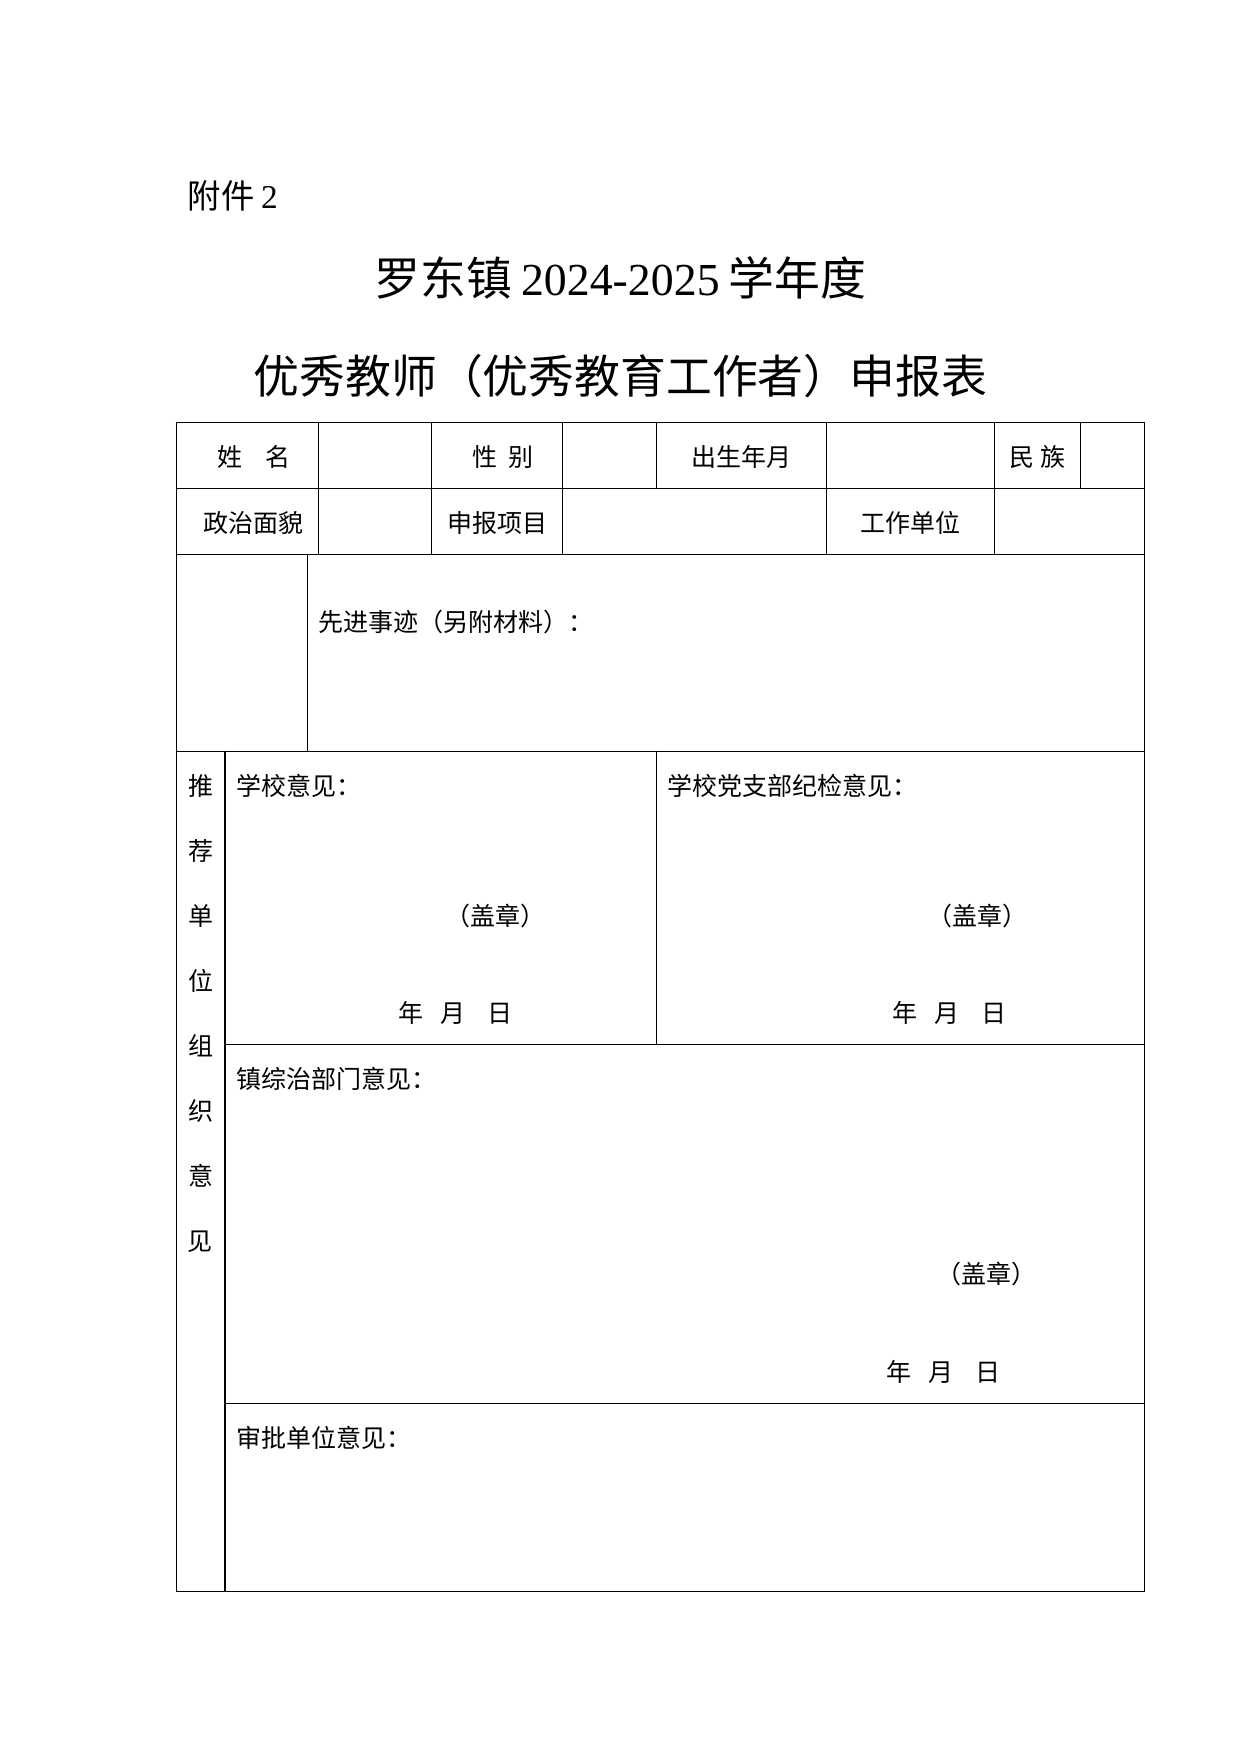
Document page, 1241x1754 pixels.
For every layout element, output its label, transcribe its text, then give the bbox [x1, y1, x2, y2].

table_header 性 别 [432, 423, 562, 488]
table_header 民 族 [995, 423, 1080, 488]
table_header [563, 423, 656, 488]
text 附件2 [187, 162, 1053, 227]
table_cell 学校党支部纪检意见： （盖章） 年 月 日 [657, 752, 1144, 1044]
table_header [319, 423, 431, 488]
table_cell 申报项目 [432, 489, 562, 554]
table_header 姓 名 [177, 423, 318, 488]
table_cell [319, 489, 431, 554]
table_cell 先进事迹（另附材料）： [308, 555, 1144, 751]
table_header 出生年月 [657, 423, 826, 488]
table_cell 学校意见： （盖章） 年 月 日 [226, 752, 656, 1044]
table_header [827, 423, 994, 488]
table_cell 工作单位 [827, 489, 994, 554]
table_cell [177, 555, 307, 751]
table_cell [995, 489, 1144, 554]
table_cell 审批单位意见： （盖章） 年 月 日 [226, 1404, 1144, 1591]
text 优秀教师（优秀教育工作者）申报表 [187, 324, 1053, 422]
table_header [1081, 423, 1144, 488]
table_cell [563, 489, 826, 554]
table_cell 推荐单位组织意见 [177, 752, 224, 1591]
table_cell 政治面貌 [177, 489, 318, 554]
table_cell 镇综治部门意见： （盖章） 年 月 日 [226, 1045, 1144, 1403]
text 罗东镇2024-2025学年度 [187, 227, 1053, 324]
